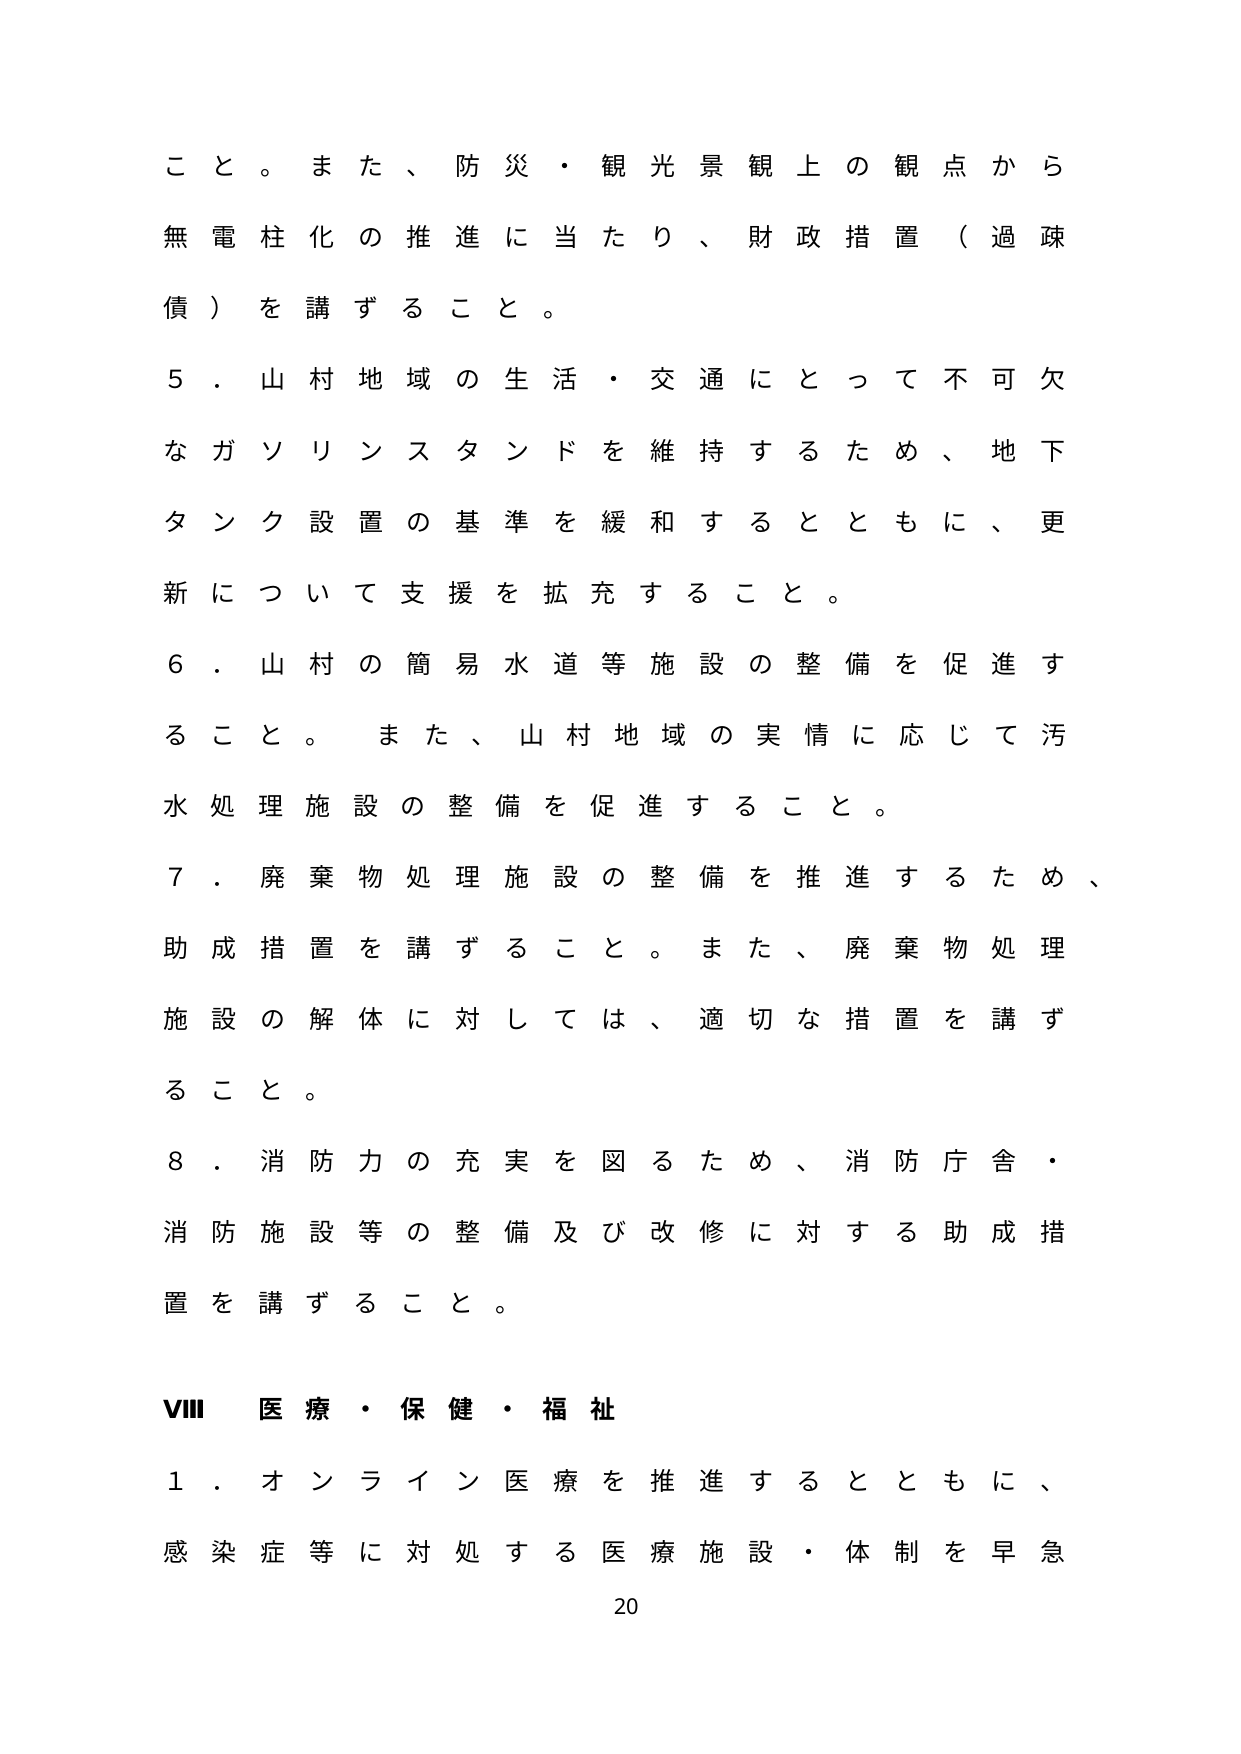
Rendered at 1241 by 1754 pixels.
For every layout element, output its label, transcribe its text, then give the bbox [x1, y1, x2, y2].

text ８．消防力の充実を図るため、消防庁舎・消防施設等の整備及び改修に対する助成措置を講ずること。 [146, 1124, 1089, 1337]
text ７．廃棄物処理施設の整備を推進するため、助成措置を講ずること。また、廃棄物処理施設の解体に対しては、適切な措置を講ずること。 [146, 840, 1089, 1124]
text Ⅷ 医療・保健・福祉 [146, 1373, 1089, 1444]
text ５．山村地域の生活・交通にとって不可欠なガソリンスタンドを維持するため、地下タンク設置の基準を緩和するとともに、更新について支援を拡充すること。 [146, 342, 1089, 627]
text ６．山村の簡易水道等施設の整備を促進すること。 また、山村地域の実情に応じて汚水処理施設の整備を促進すること。 [146, 627, 1089, 840]
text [146, 1444, 1089, 1586]
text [146, 129, 1089, 342]
